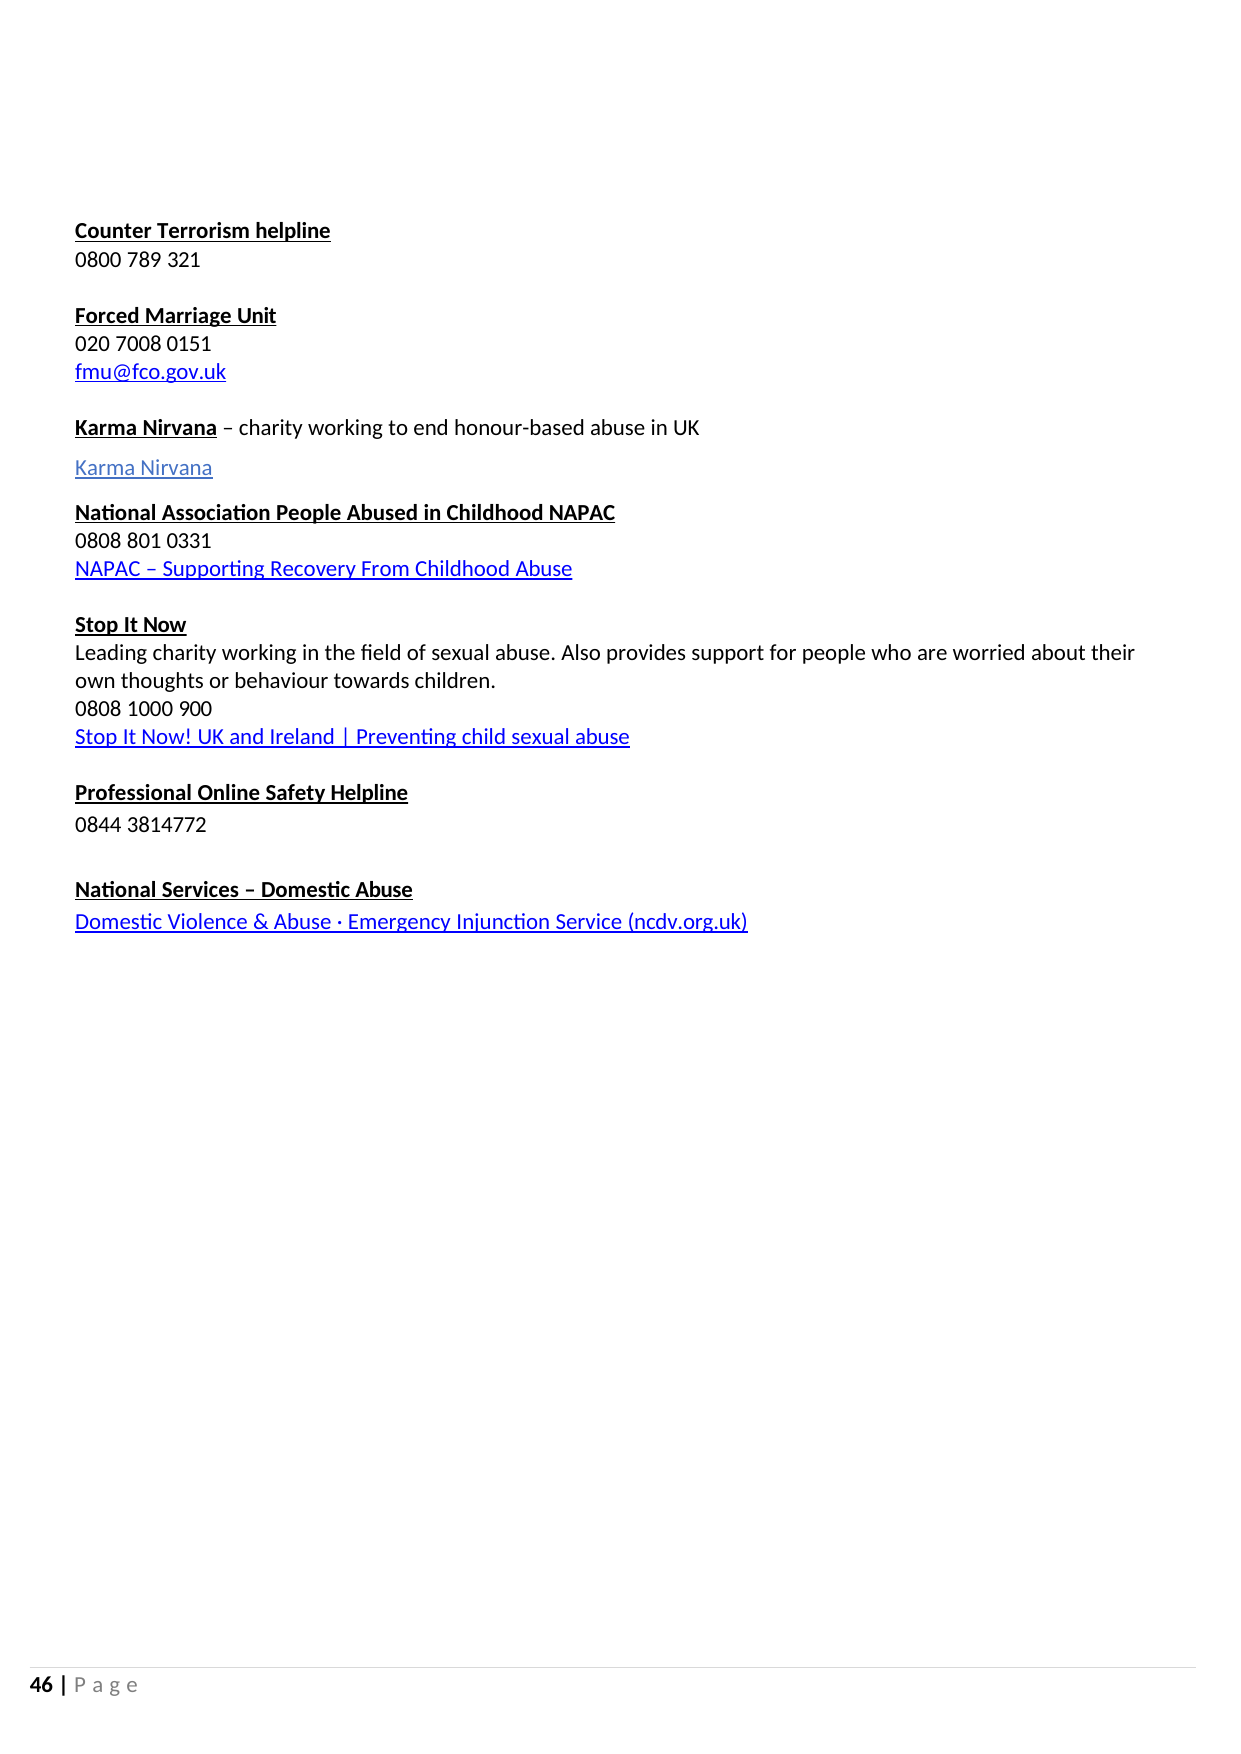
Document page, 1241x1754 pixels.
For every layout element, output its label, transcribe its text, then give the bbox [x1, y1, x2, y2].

subtitle Professional Online Safety Helpline [75, 778, 1196, 806]
text Stop It Now! UK and Ireland | Preventing child sexual abuse [75, 722, 1196, 750]
text 0844 3814772 [75, 810, 1196, 838]
text 0808 801 0331 [75, 526, 1196, 554]
text NAPAC – Supporting Recovery From Childhood Abuse [75, 554, 1196, 582]
subtitle National Association People Abused in Childhood NAPAC [75, 498, 1196, 526]
text fmu@fco.gov.uk [75, 357, 1196, 385]
text Karma Nirvana – charity working to end honour-based abuse in UK Karma Nirvana [75, 413, 732, 481]
subtitle Counter Terrorism helpline [75, 217, 1196, 245]
text Leading charity working in the field of sexual abuse. Also provides support for people who are worried about their own thoughts or behaviour towards children. [75, 638, 1158, 694]
subtitle National Services – Domestic Abuse [75, 875, 1196, 903]
subtitle Forced Marriage Unit [75, 301, 1196, 329]
text 0800 789 321 [75, 245, 1196, 273]
text Domestic Violence & Abuse · Emergency Injunction Service (ncdv.org.uk) [75, 907, 1196, 935]
text 020 7008 0151 [75, 329, 1196, 357]
subtitle Stop It Now [75, 610, 1196, 638]
text 0808 1000 900 [75, 694, 1196, 722]
